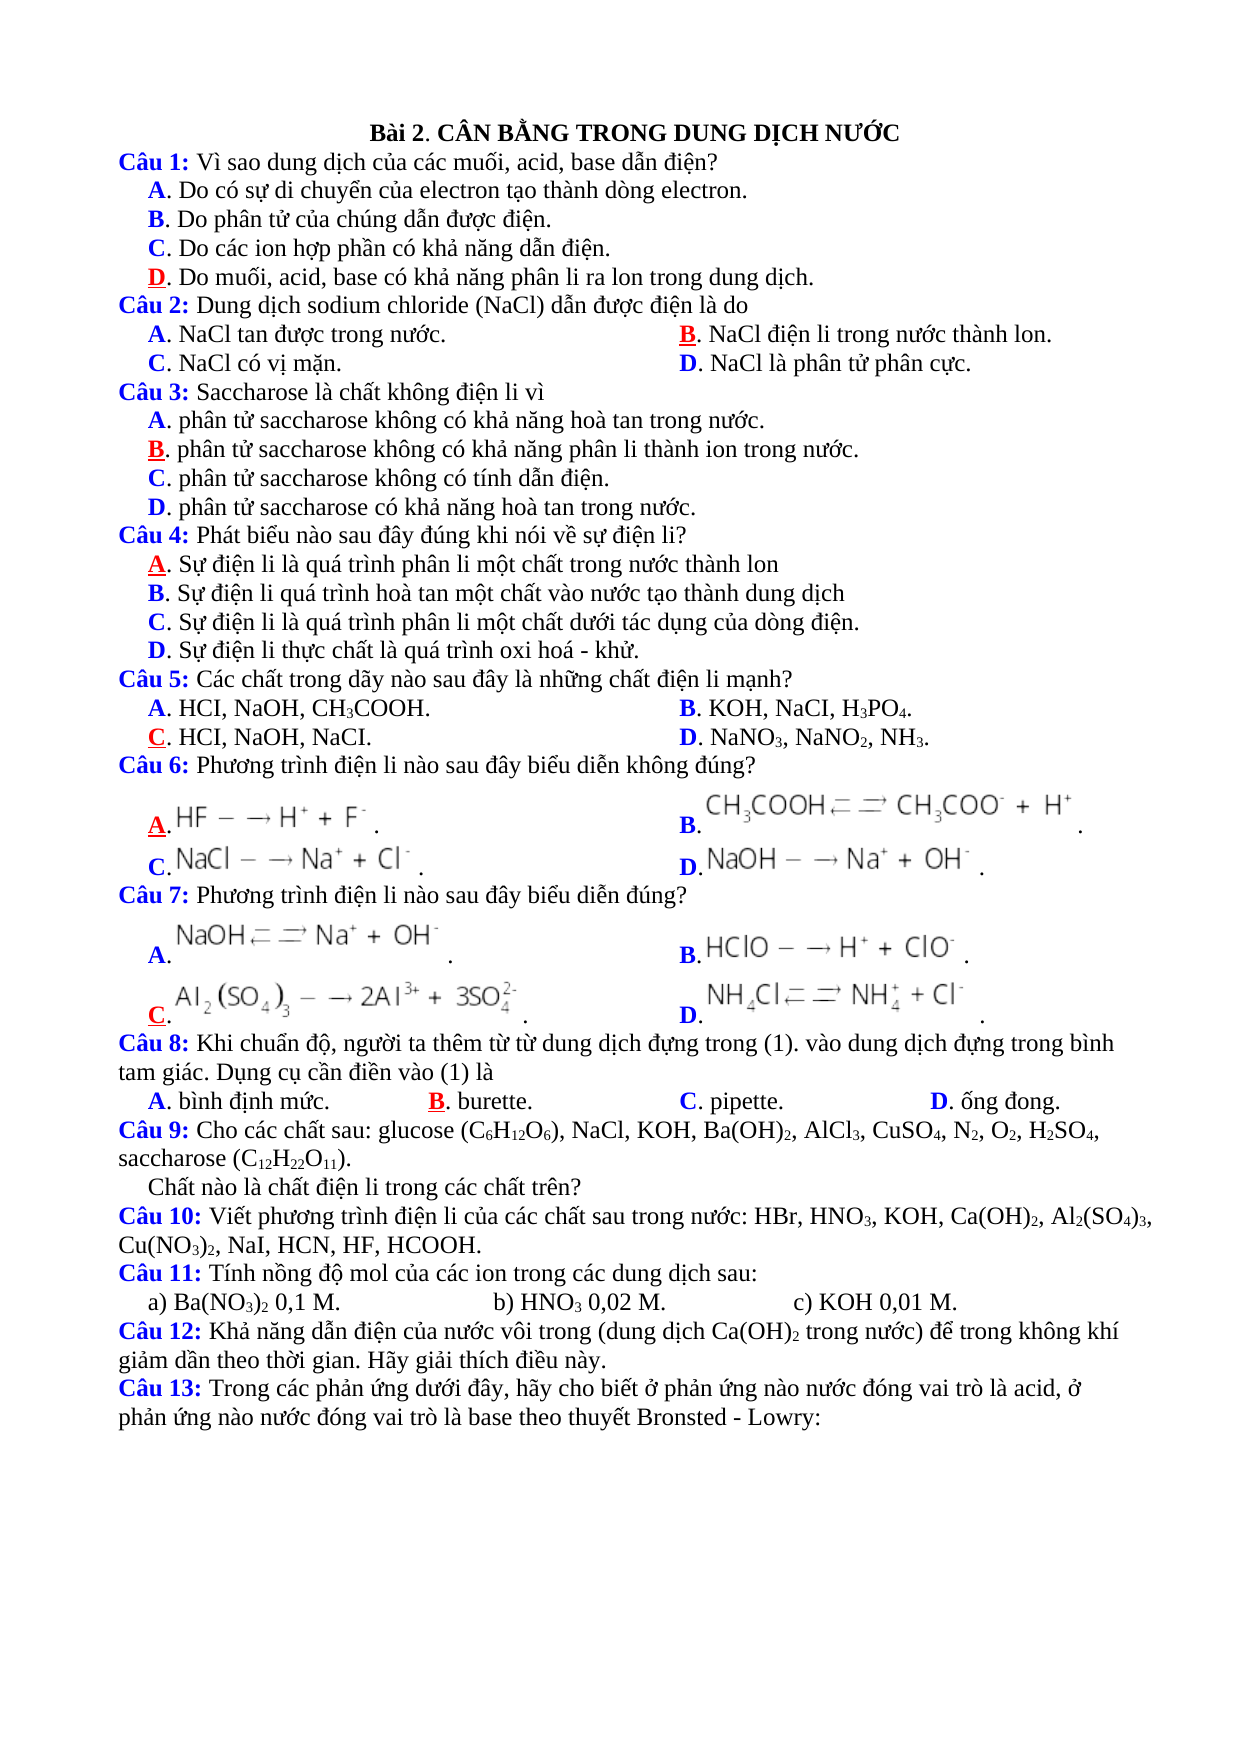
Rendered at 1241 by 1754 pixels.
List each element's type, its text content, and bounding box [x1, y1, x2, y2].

text B. Sự điện li quá trình hoà tan một chất vào nước tạo thành dung dịch [148, 578, 1122, 607]
text C. Do các ion hợp phần có khả năng dẫn điện. [148, 233, 1122, 262]
text D. Sự điện li thực chất là quá trình oxi hoá - khử. [148, 636, 1122, 664]
text C. HCI, NaOH, NaCI. D. NaNO3, NaNO2, NH3. [148, 722, 1122, 751]
text A. bình định mức. B. burette. C. pipette. D. ống đong. [148, 1086, 1122, 1115]
text A.. B.. [148, 779, 1122, 839]
text Câu 3: Saccharose là chất không điện li vì [118, 377, 1122, 406]
text Câu 11: Tính nồng độ mol của các ion trong các dung dịch sau: [118, 1258, 1122, 1287]
text B. phân tử saccharose không có khả năng phân li thành ion trong nước. [148, 434, 1122, 463]
text Câu 13: Trong các phản ứng dưới đây, hãy cho biết ở phản ứng nào nước đóng vai trò là acid, ở phản ứng nào nước đóng vai trò là base theo thuyết Bronsted - Lowry: [118, 1373, 1122, 1431]
text D. phân tử saccharose có khả năng hoà tan trong nước. [148, 492, 1122, 521]
text Câu 1: Vì sao dung dịch của các muối, acid, base dẫn điện? [118, 147, 1122, 176]
text A. NaCl tan được trong nước. B. NaCl điện li trong nước thành lon. [148, 319, 1122, 348]
text Câu 8: Khi chuẩn độ, người ta thêm từ từ dung dịch đựng trong (1). vào dung dịch đựng trong bình tam giác. Dụng cụ cần điền vào (1) là [118, 1028, 1122, 1086]
text Câu 5: Các chất trong dãy nào sau đây là những chất điện li mạnh? [118, 664, 1122, 693]
text A. HCI, NaOH, CH3COOH. B. KOH, NaCI, H3PO4. [148, 693, 1122, 722]
text Câu 2: Dung dịch sodium chloride (NaCl) dẫn được điện là do [118, 291, 1122, 319]
text C.. D.. [148, 839, 1122, 881]
text D. Do muối, acid, base có khả năng phân li ra lon trong dung dịch. [148, 262, 1122, 291]
text C. NaCl có vị mặn. D. NaCl là phân tử phân cực. [148, 348, 1122, 377]
text A. Do có sự di chuyển của electron tạo thành dòng electron. [148, 176, 1122, 204]
text A. Sự điện li là quá trình phân li một chất trong nước thành lon [148, 549, 1122, 578]
text C. phân tử saccharose không có tính dẫn điện. [148, 463, 1122, 492]
text B. Do phân tử của chúng dẫn được điện. [148, 204, 1122, 233]
text C. Sự điện li là quá trình phân li một chất dưới tác dụng của dòng điện. [148, 607, 1122, 636]
text C.. D. . [148, 969, 1122, 1028]
text A. phân tử saccharose không có khả năng hoà tan trong nước. [148, 406, 1122, 434]
text Câu 9: Cho các chất sau: glucose (C6H12O6), NaCl, KOH, Ba(OH)2, AlCl3, CuSO4, N2, O2, H2SO4, saccharose (C12H22O11). [118, 1115, 1122, 1172]
text Câu 7: Phương trình điện li nào sau đây biểu diễn đúng? [118, 881, 1122, 909]
text Câu 6: Phương trình điện li nào sau đây biểu diễn không đúng? [118, 751, 1122, 779]
text Chất nào là chất điện li trong các chất trên? [148, 1172, 1122, 1201]
text Câu 12: Khả năng dẫn điện của nước vôi trong (dung dịch Ca(OH)2 trong nước) để trong không khí giảm dần theo thời gian. Hãy giải thích điều này. [118, 1316, 1122, 1373]
text Bài 2. CÂN BẰNG TRONG DUNG DỊCH NƯỚC [148, 118, 1122, 147]
text Câu 4: Phát biểu nào sau đây đúng khi nói về sự điện li? [118, 521, 1122, 549]
text A.. B.. [148, 909, 1122, 969]
text a) Ba(NO3)2 0,1 M. b) HNO3 0,02 M. c) KOH 0,01 M. [148, 1287, 1122, 1316]
text Câu 10: Viết phương trình điện li của các chất sau trong nước: HBr, HNO3, KOH, Ca(OH)2, Al2(SO4)3, Cu(NO3)2, NaI, HCN, HF, HCOOH. [118, 1201, 1166, 1258]
